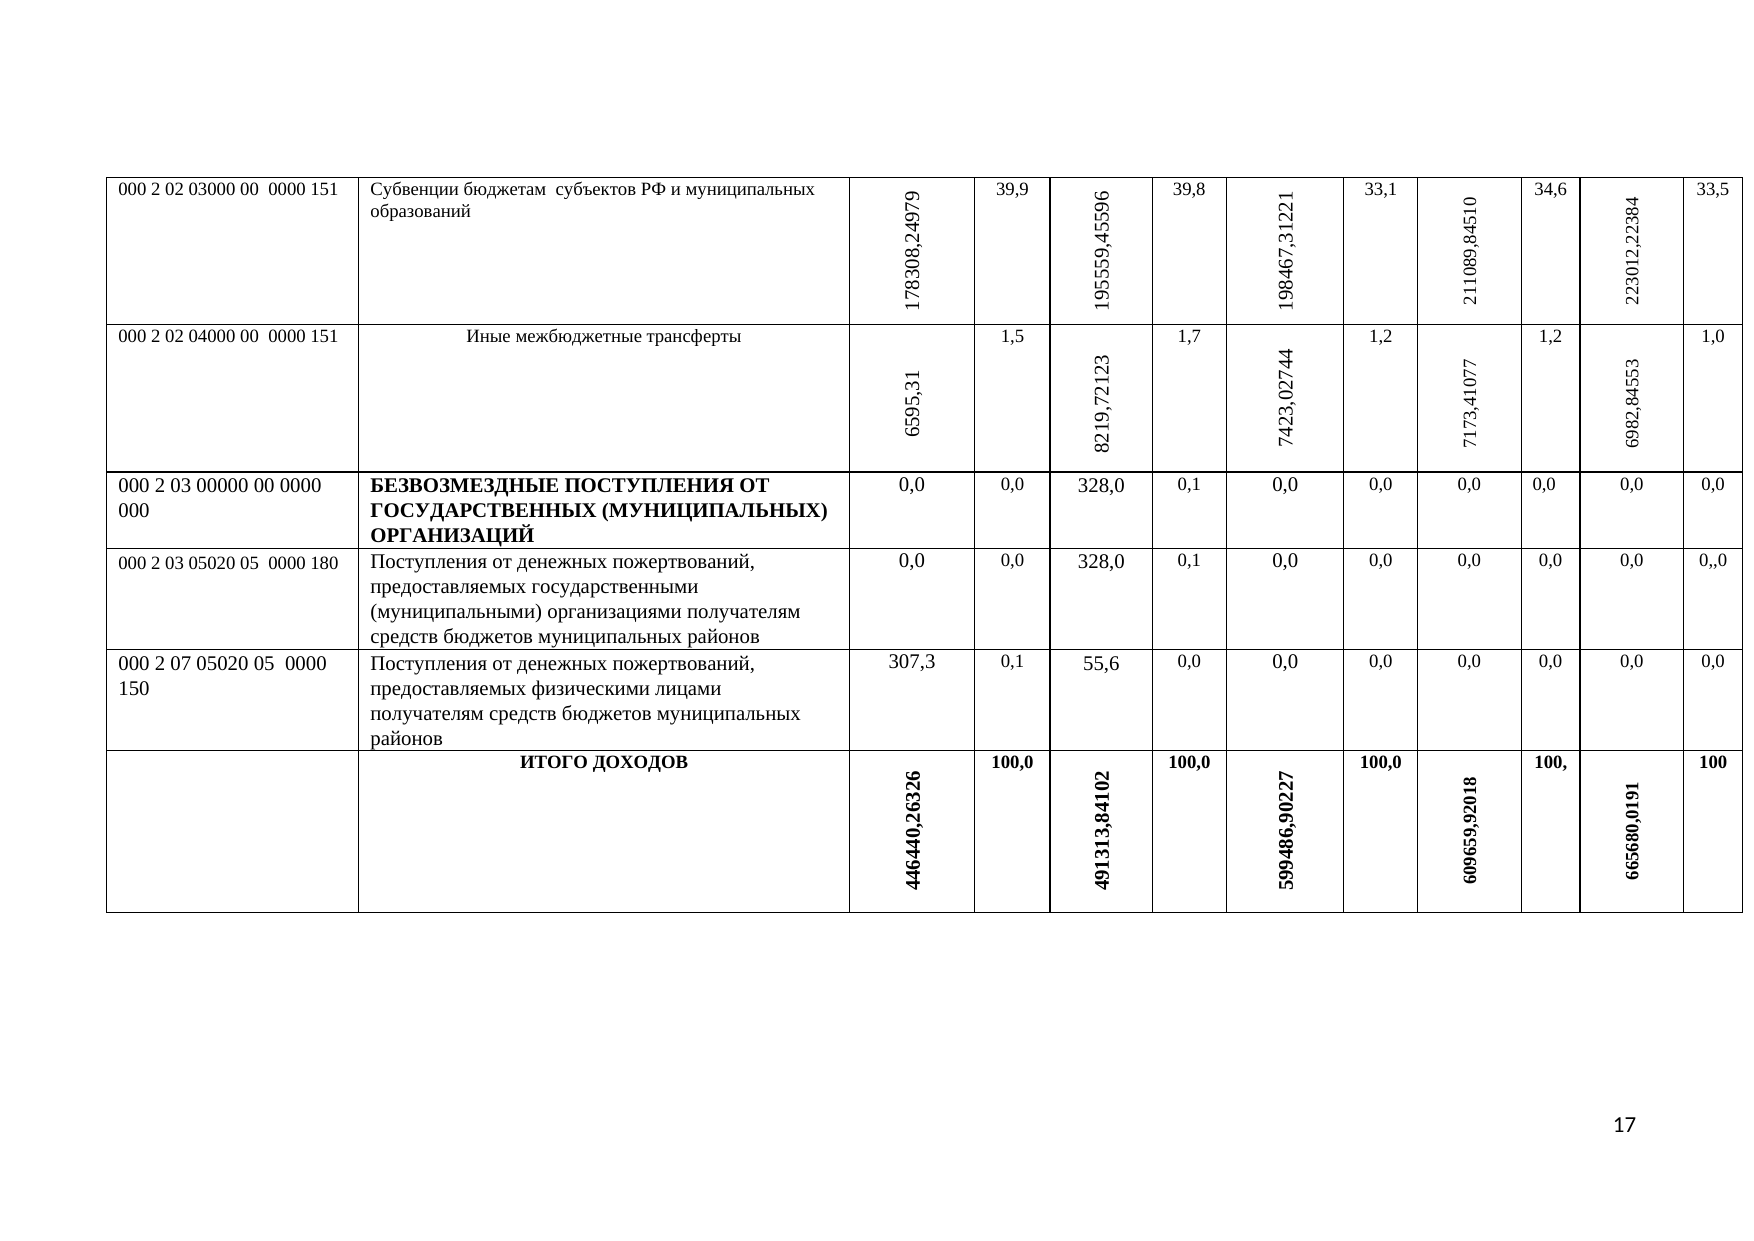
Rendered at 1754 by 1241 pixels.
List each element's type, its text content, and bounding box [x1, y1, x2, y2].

table_cell 0,0 [850, 549, 974, 648]
table_cell 6595,31 [850, 325, 974, 471]
table_cell 0,0 [1418, 549, 1521, 648]
table_cell 33,1 [1344, 178, 1417, 324]
table_cell Поступления от денежных пожертвований, предоставляемых государственными (муниципальными) организациями получателям средств бюджетов муниципальных районов [359, 549, 849, 648]
table_cell 0,0 [1227, 473, 1343, 547]
table_cell 0,0 [975, 549, 1049, 648]
table_cell 0,1 [1153, 473, 1226, 547]
table_cell 100, [1522, 751, 1579, 912]
table_cell 0,0 [1418, 650, 1521, 749]
table_cell 0,1 [1153, 549, 1226, 648]
table_cell 0,0 [1522, 473, 1579, 547]
table_cell 665680,0191 [1581, 751, 1683, 912]
table_cell БЕЗВОЗМЕЗДНЫЕ ПОСТУПЛЕНИЯ ОТ ГОСУДАРСТВЕННЫХ (МУНИЦИПАЛЬНЫХ) ОРГАНИЗАЦИЙ [359, 473, 849, 547]
table_cell 34,6 [1522, 178, 1579, 324]
table_cell 491313,84102 [1051, 751, 1152, 912]
table_cell 1,0 [1684, 325, 1742, 471]
table_cell Иные межбюджетные трансферты [359, 325, 849, 471]
table_cell 0,1 [975, 650, 1049, 749]
table_cell 599486,90227 [1227, 751, 1343, 912]
table_cell 198467,31221 [1227, 178, 1343, 324]
table_cell 609659,92018 [1418, 751, 1521, 912]
table_cell 000 2 02 04000 00 0000 151 [107, 325, 358, 471]
table_cell 0,0 [1344, 549, 1417, 648]
table_cell 446440,26326 [850, 751, 974, 912]
table_cell 100 [1684, 751, 1742, 912]
table_cell 000 2 02 03000 00 0000 151 [107, 178, 358, 324]
table_cell 0,0 [1581, 549, 1683, 648]
table_cell Поступления от денежных пожертвований, предоставляемых физическими лицами получателям средств бюджетов муниципальных районов [359, 650, 849, 749]
table_cell 1,2 [1522, 325, 1579, 471]
table_cell 1,2 [1344, 325, 1417, 471]
table_cell 1,7 [1153, 325, 1226, 471]
table_cell 328,0 [1051, 473, 1152, 547]
table_cell 100,0 [1344, 751, 1417, 912]
table_cell 6982,84553 [1581, 325, 1683, 471]
table_cell 0,0 [1418, 473, 1521, 547]
table_cell 0,0 [1344, 650, 1417, 749]
table_cell 000 2 07 05020 05 0000 150 [107, 650, 358, 749]
table_cell 211089,84510 [1418, 178, 1521, 324]
table_cell 7173,41077 [1418, 325, 1521, 471]
table_cell 100,0 [975, 751, 1049, 912]
table_cell 0,0 [1344, 473, 1417, 547]
table_cell 223012,22384 [1581, 178, 1683, 324]
table_cell 328,0 [1051, 549, 1152, 648]
table_cell 33,5 [1684, 178, 1742, 324]
table_cell 55,6 [1051, 650, 1152, 749]
table_cell ИТОГО ДОХОДОВ [359, 751, 849, 912]
table_cell 7423,02744 [1227, 325, 1343, 471]
table_cell 0,0 [1684, 473, 1742, 547]
table_cell 8219,72123 [1051, 325, 1152, 471]
table_cell 0,0 [1522, 549, 1579, 648]
table_cell 307,3 [850, 650, 974, 749]
table_cell 0,0 [1581, 650, 1683, 749]
table_cell 1,5 [975, 325, 1049, 471]
table_cell 100,0 [1153, 751, 1226, 912]
table_cell 0,,0 [1684, 549, 1742, 648]
table_cell 0,0 [1227, 549, 1343, 648]
table_cell 0,0 [1227, 650, 1343, 749]
table_cell 0,0 [1153, 650, 1226, 749]
table_cell 195559,45596 [1051, 178, 1152, 324]
table_cell 178308,24979 [850, 178, 974, 324]
table_cell 0,0 [1522, 650, 1579, 749]
table_cell Субвенции бюджетам субъектов РФ и муниципальных образований [359, 178, 849, 324]
table_cell 0,0 [1581, 473, 1683, 547]
table_cell 000 2 03 00000 00 0000 000 [107, 473, 358, 547]
table_cell 000 2 03 05020 05 0000 180 [107, 549, 358, 648]
table_cell 0,0 [975, 473, 1049, 547]
table_cell 39,8 [1153, 178, 1226, 324]
table_cell [107, 751, 358, 912]
table_cell 0,0 [1684, 650, 1742, 749]
table_cell 0,0 [850, 473, 974, 547]
table_cell 39,9 [975, 178, 1049, 324]
